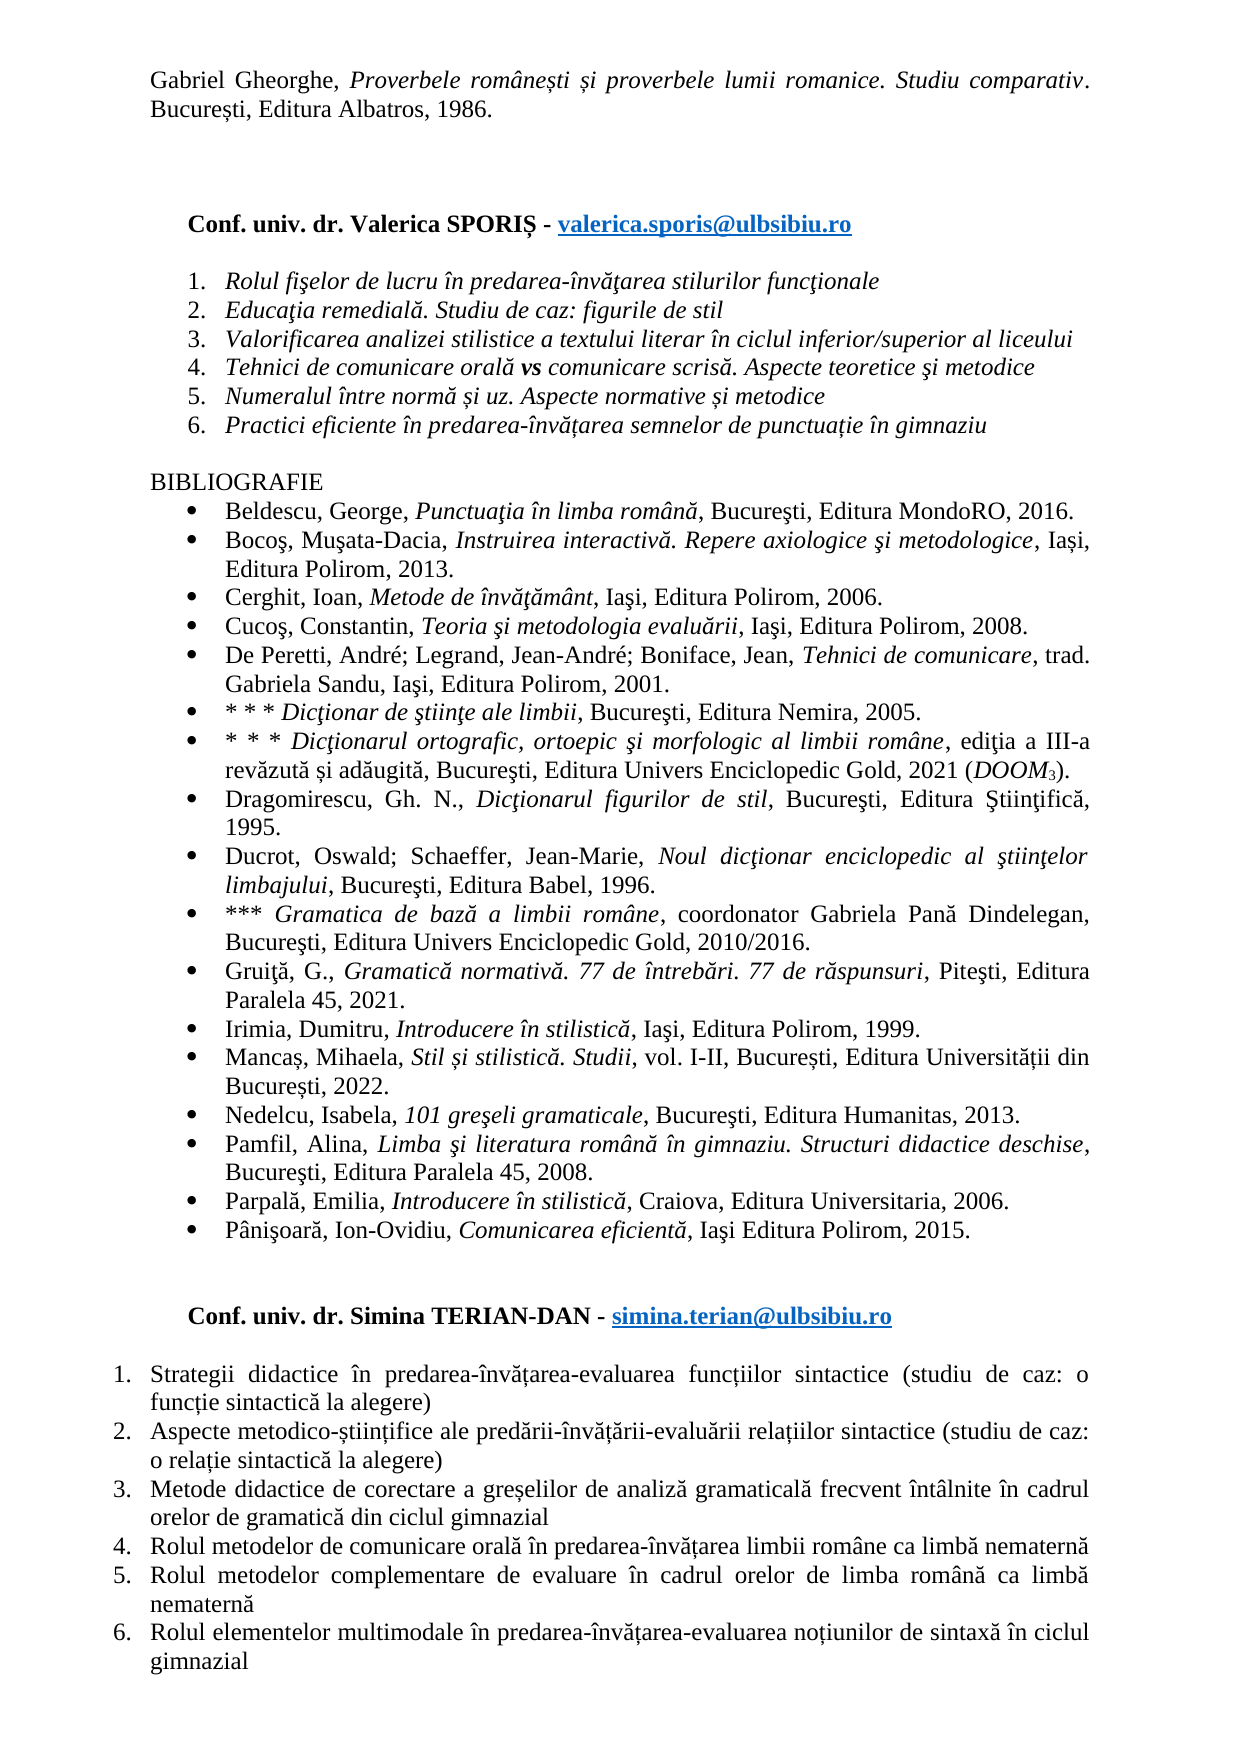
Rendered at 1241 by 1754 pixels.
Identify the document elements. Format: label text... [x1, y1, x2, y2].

list Rolul metodelor de comunicare orală în predarea-învățarea limbii române ca limbă nematernă [113, 1531, 1090, 1560]
list Rolul elementelor multimodale în predarea-învățarea-evaluarea noțiunilor de sintaxă în ciclul gimnazial [113, 1617, 1090, 1675]
list Bocoş, Muşata-Dacia, Instruirea interactivă. Repere axiologice şi metodologice, Iași, Editura Polirom, 2013. [187, 525, 1090, 582]
list Valorificarea analizei stilistice a textului literar în ciclul inferior/superior al liceului [187, 324, 1090, 352]
list Parpală, Emilia, Introducere în stilistică, Craiova, Editura Universitaria, 2006. [187, 1186, 1090, 1215]
list Pamfil, Alina, Limba şi literatura română în gimnaziu. Structuri didactice deschise, Bucureşti, Editura Paralela 45, 2008. [187, 1129, 1090, 1186]
text Conf. univ. dr. Simina TERIAN-DAN - simina.terian@ulbsibiu.ro [150, 1301, 1090, 1330]
list Rolul fişelor de lucru în predarea-învăţarea stilurilor funcţionale [187, 266, 1090, 295]
list Aspecte metodico-științifice ale predării-învățării-evaluării relațiilor sintactice (studiu de caz: o relație sintactică la alegere) [113, 1416, 1090, 1474]
list Dragomirescu, Gh. N., Dicţionarul figurilor de stil, Bucureşti, Editura Ştiinţifică, 1995. [187, 784, 1090, 841]
list Practici eficiente în predarea-învățarea semnelor de punctuație în gimnaziu [187, 410, 1090, 439]
list Strategii didactice în predarea-învățarea-evaluarea funcțiilor sintactice (studiu de caz: o funcție sintactică la alegere) [113, 1359, 1090, 1416]
list Irimia, Dumitru, Introducere în stilistică, Iaşi, Editura Polirom, 1999. [187, 1014, 1090, 1042]
list Metode didactice de corectare a greșelilor de analiză gramaticală frecvent întâlnite în cadrul orelor de gramatică din ciclul gimnazial [113, 1474, 1090, 1531]
text BIBLIOGRAFIE [150, 467, 1090, 496]
list Numeralul între normă și uz. Aspecte normative și metodice [187, 381, 1090, 410]
list Gruiţă, G., Gramatică normativă. 77 de întrebări. 77 de răspunsuri, Piteşti, Editura Paralela 45, 2021. [187, 956, 1090, 1014]
list *** Gramatica de bază a limbii române, coordonator Gabriela Pană Dindelegan, Bucureşti, Editura Univers Enciclopedic Gold, 2010/2016. [187, 899, 1090, 956]
list * * * Dicţionarul ortografic, ortoepic şi morfologic al limbii române, ediţia a III-a revăzută și adăugită, Bucureşti, Editura Univers Enciclopedic Gold, 2021 (DOOM3). [187, 726, 1090, 784]
text Conf. univ. dr. Valerica SPORIȘ - valerica.sporis@ulbsibiu.ro [150, 209, 1090, 238]
list Cucoş, Constantin, Teoria şi metodologia evaluării, Iaşi, Editura Polirom, 2008. [187, 611, 1090, 640]
text Gabriel Gheorghe, Proverbele românești și proverbele lumii romanice. Studiu comparativ. București, Editura Albatros, 1986. [150, 66, 1090, 123]
list Educaţia remedială. Studiu de caz: figurile de stil [187, 295, 1090, 324]
list Pânişoară, Ion-Ovidiu, Comunicarea eficientă, Iaşi Editura Polirom, 2015. [187, 1215, 1090, 1244]
list Ducrot, Oswald; Schaeffer, Jean-Marie, Noul dicţionar enciclopedic al ştiinţelor limbajului, Bucureşti, Editura Babel, 1996. [187, 841, 1090, 899]
list Beldescu, George, Punctuaţia în limba română, Bucureşti, Editura MondoRO, 2016. [187, 496, 1090, 525]
list Mancaș, Mihaela, Stil și stilistică. Studii, vol. I-II, București, Editura Universității din București, 2022. [187, 1042, 1090, 1100]
list * * * Dicţionar de ştiinţe ale limbii, Bucureşti, Editura Nemira, 2005. [187, 697, 1090, 726]
list Rolul metodelor complementare de evaluare în cadrul orelor de limba română ca limbă nematernă [113, 1560, 1090, 1617]
list Nedelcu, Isabela, 101 greşeli gramaticale, Bucureşti, Editura Humanitas, 2013. [187, 1100, 1090, 1129]
list Tehnici de comunicare orală vs comunicare scrisă. Aspecte teoretice şi metodice [187, 352, 1090, 381]
list Cerghit, Ioan, Metode de învăţământ, Iaşi, Editura Polirom, 2006. [187, 582, 1090, 611]
list De Peretti, André; Legrand, Jean-André; Boniface, Jean, Tehnici de comunicare, trad. Gabriela Sandu, Iaşi, Editura Polirom, 2001. [187, 640, 1090, 697]
